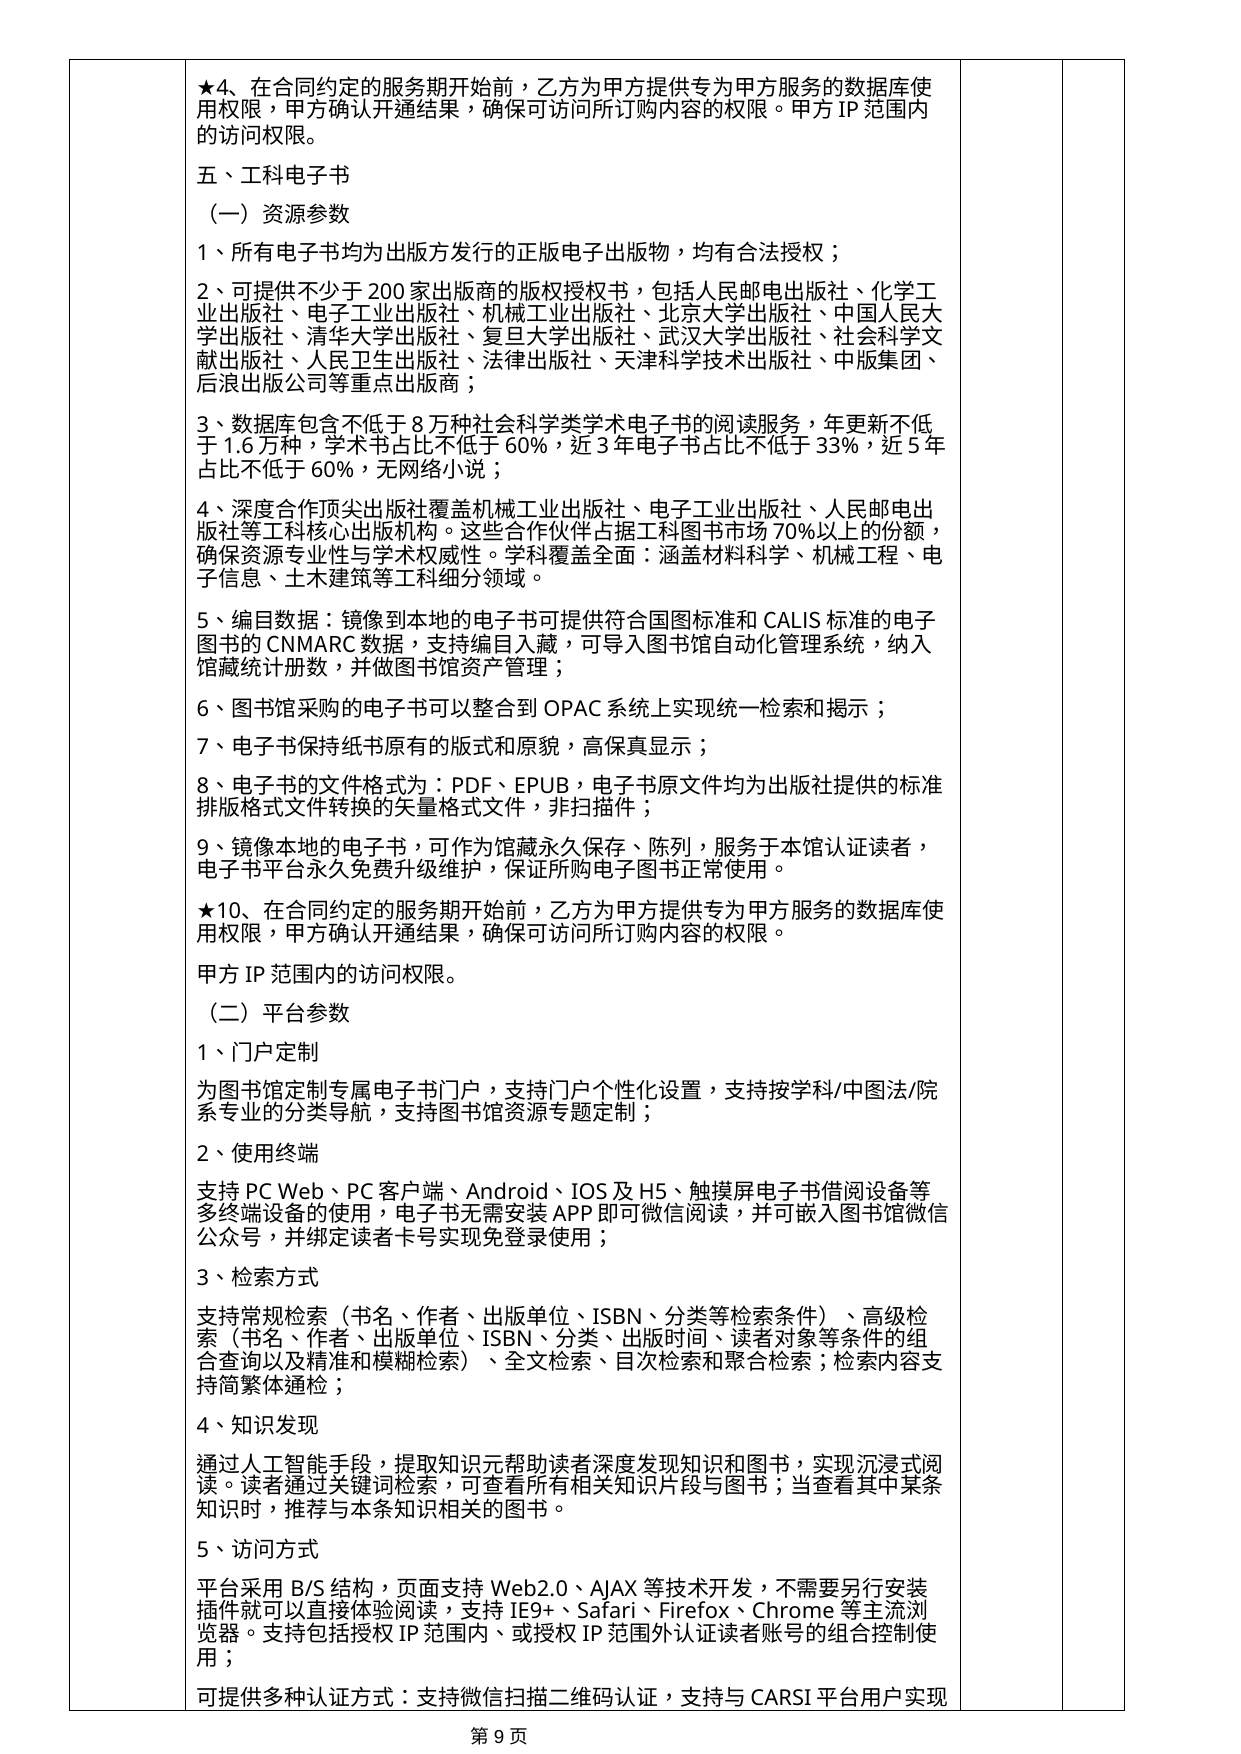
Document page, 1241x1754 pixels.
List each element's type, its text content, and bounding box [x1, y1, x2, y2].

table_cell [70, 60, 185, 1710]
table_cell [186, 60, 960, 1710]
table_cell [1063, 60, 1124, 1710]
table_cell 1 [961, 60, 1062, 1710]
